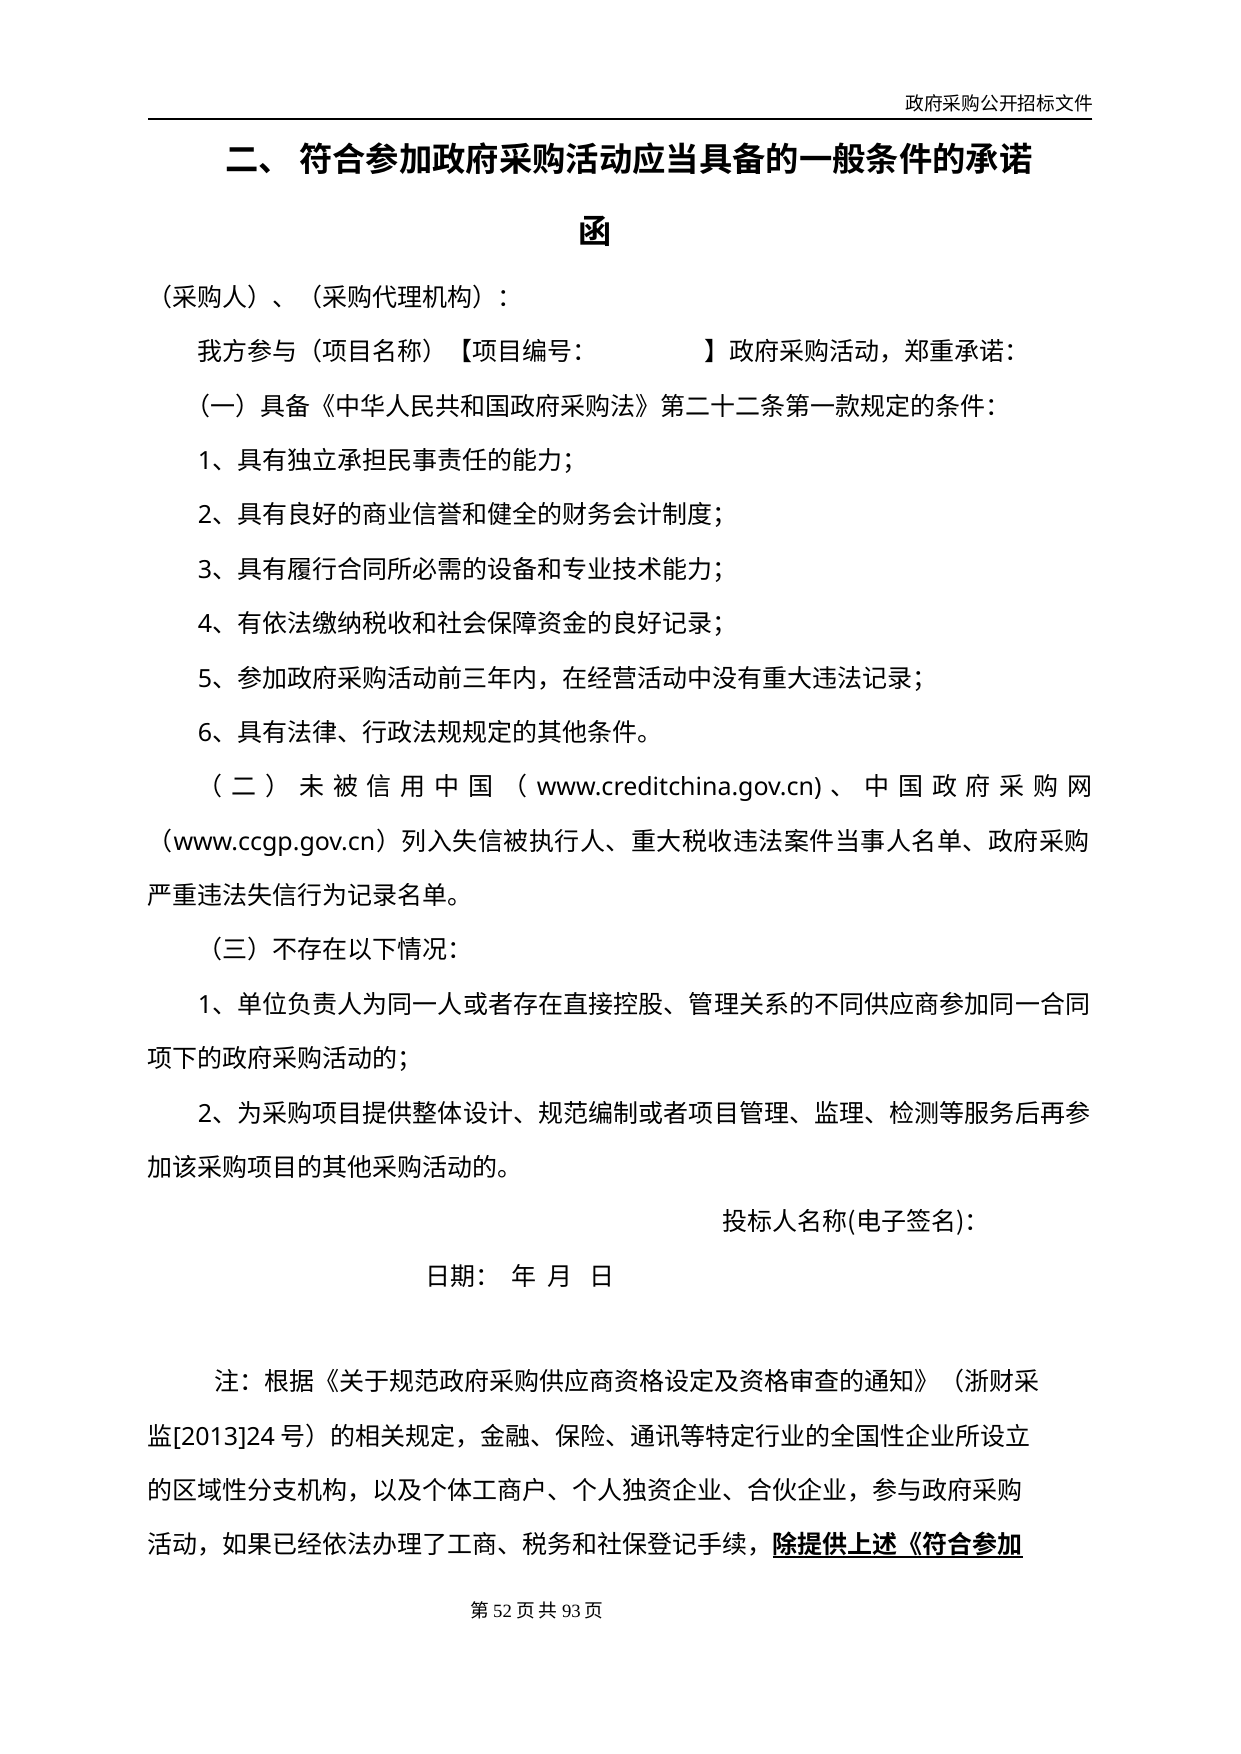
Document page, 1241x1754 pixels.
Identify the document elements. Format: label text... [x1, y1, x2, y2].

text 6、具有法律、行政法规规定的其他条件。 [148, 712, 1092, 749]
text 我方参与（项目名称）【项目编号： 】政府采购活动，郑重承诺： [148, 332, 1092, 368]
text 4、有依法缴纳税收和社会保障资金的良好记录； [148, 604, 1092, 640]
text 2、为采购项目提供整体设计、规范编制或者项目管理、监理、检测等服务后再参加该采购项目的其他采购活动的。 [148, 1093, 1092, 1184]
text （一）具备《中华人民共和国政府采购法》第二十二条第一款规定的条件： [148, 386, 1092, 422]
text （采购人）、（采购代理机构）： [148, 277, 1092, 314]
text 2、具有良好的商业信誉和健全的财务会计制度； [148, 495, 1092, 531]
text （二）未被信用中国（www.creditchina.gov.cn)、中国政府采购网（www.ccgp.gov.cn）列入失信被执行人、重大税收违法案件当事人名单、政府采购严重违法失信行为记录名单。 [148, 767, 1092, 912]
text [148, 1362, 1042, 1561]
text 3、具有履行合同所必需的设备和专业技术能力； [148, 549, 1092, 586]
text 1、单位负责人为同一人或者存在直接控股、管理关系的不同供应商参加同一合同项下的政府采购活动的； [148, 984, 1092, 1075]
text 5、参加政府采购活动前三年内，在经营活动中没有重大违法记录； [148, 658, 1092, 694]
text 日期： 年 月 日 [148, 1256, 1092, 1292]
text 1、具有独立承担民事责任的能力； [148, 441, 1092, 477]
text 二、 符合参加政府采购活动应当具备的一般条件的承诺函 [148, 133, 1042, 253]
text （三）不存在以下情况： [148, 930, 1092, 966]
text 投标人名称(电子签名)： [148, 1202, 1092, 1238]
